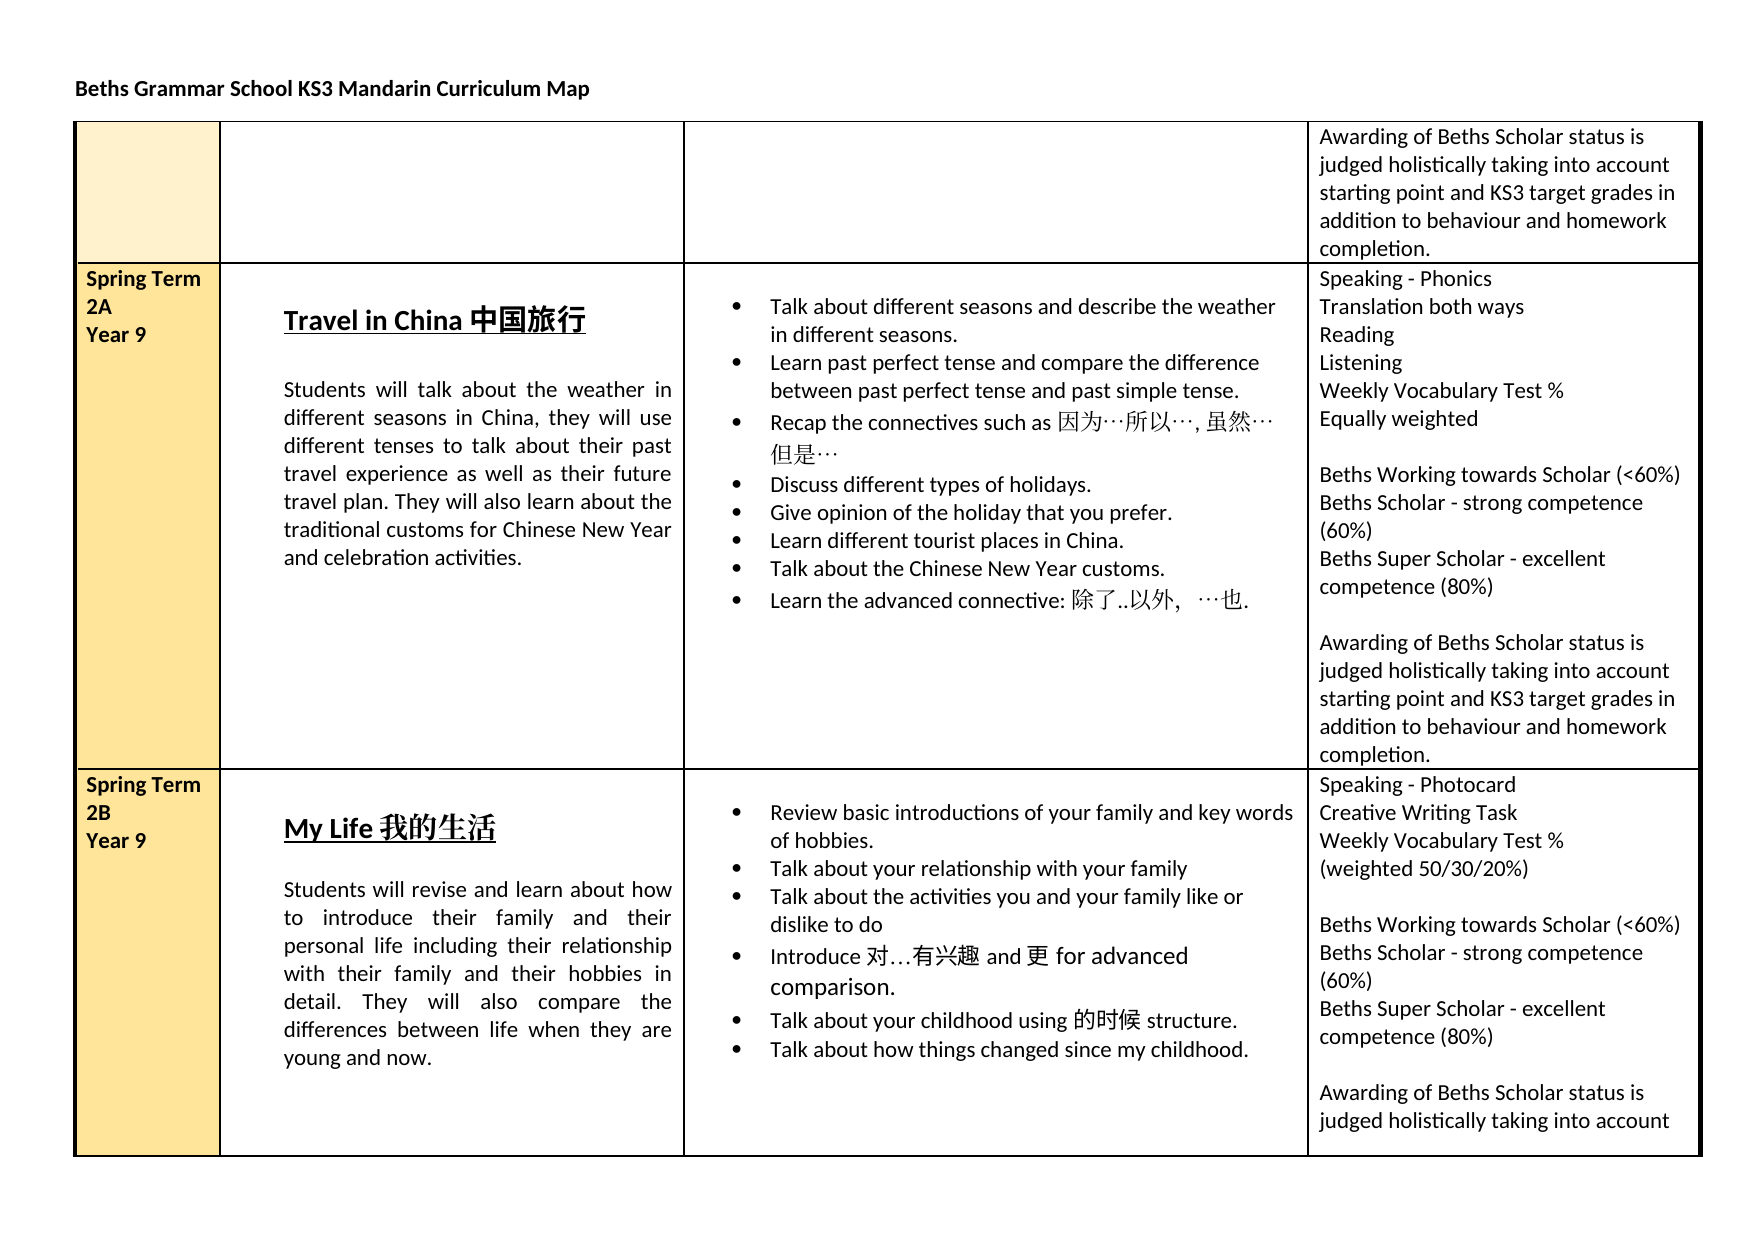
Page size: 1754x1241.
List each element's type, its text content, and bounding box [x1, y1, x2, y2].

table_cell Speaking - Phonics Translation both ways Reading Listening Weekly Vocabulary Test % Equally weighted Beths Working towards Scholar (<60%) Beths Scholar - strong competence (60%) Beths Super Scholar - excellent competence (80%) Awarding of Beths Scholar status is judged holistically taking into account starting point and KS3 target grades in addition to behaviour and homework completion. [1309, 264, 1698, 768]
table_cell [221, 770, 683, 1155]
table_cell Spring Term 2A Year 9 [77, 263, 219, 768]
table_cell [685, 122, 1307, 262]
table_cell Travel in China 中国旅行 Students will talk about the weather in different seasons in China, they will use different tenses to talk about their past travel experience as well as their future travel plan. They will also learn about the traditional customs for Chinese New Year and celebration activities. [221, 264, 683, 768]
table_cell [1309, 122, 1698, 262]
table_cell Talk about different seasons and describe the weather in different seasons. Learn past perfect tense and compare the difference between past perfect tense and past simple tense. Recap the connectives such as 因为…所以…, 虽然…但是… Discuss different types of holidays. Give opinion of the holiday that you prefer. Learn different tourist places in China. Talk about the Chinese New Year customs. Learn the advanced connective: 除了..以外，…也. [685, 264, 1307, 768]
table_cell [685, 770, 1307, 1155]
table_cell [77, 769, 219, 1155]
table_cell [221, 122, 683, 262]
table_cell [1309, 770, 1698, 1155]
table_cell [77, 122, 219, 262]
